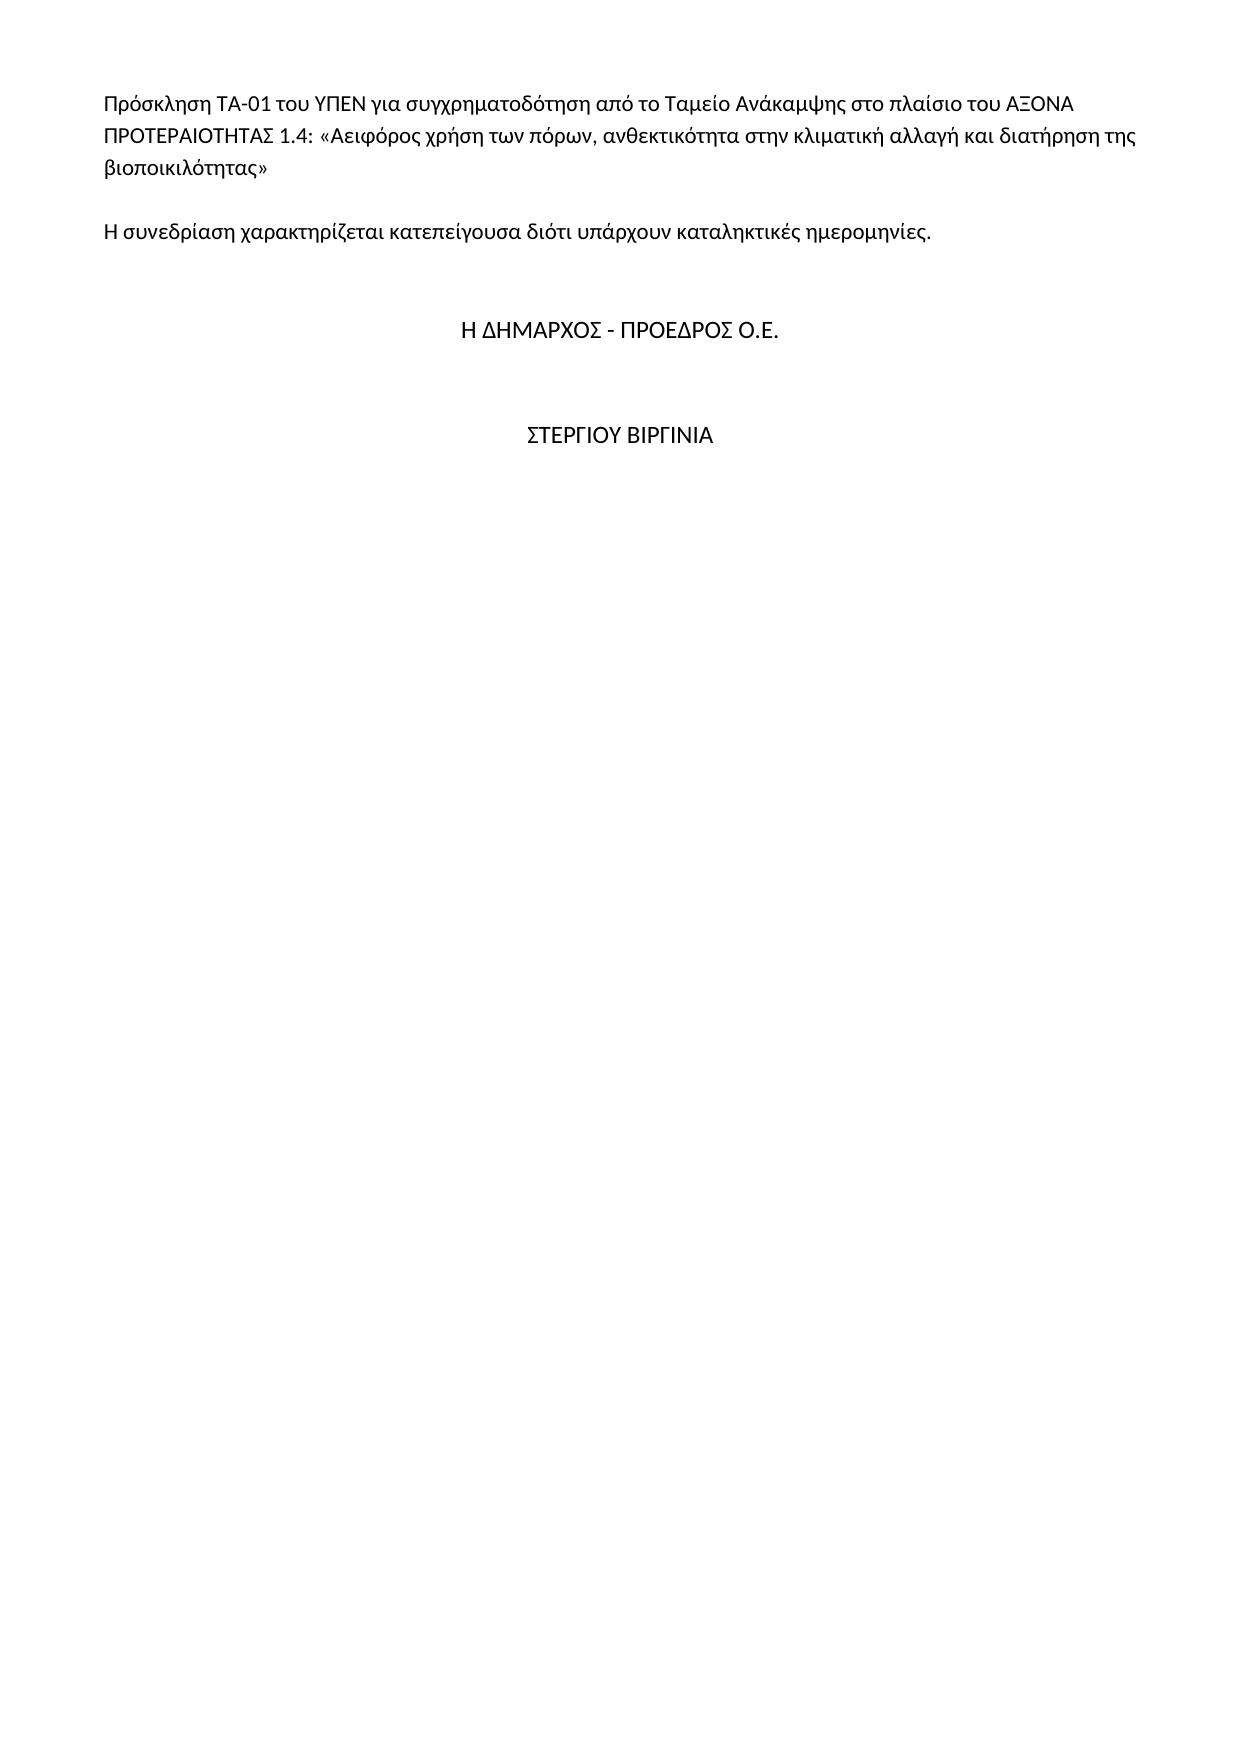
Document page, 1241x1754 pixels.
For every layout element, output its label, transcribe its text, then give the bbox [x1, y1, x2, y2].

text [103, 89, 1137, 213]
text Η συνεδρίαση χαρακτηρίζεται κατεπείγουσα διότι υπάρχουν καταληκτικές ημερομηνίες. [103, 217, 1137, 245]
text Η ΔΗΜΑΡΧΟΣ - ΠΡΟΕΔΡΟΣ Ο.Ε. [103, 314, 1137, 344]
text ΣΤΕΡΓΙΟΥ ΒΙΡΓΙΝΙΑ [103, 419, 1137, 449]
